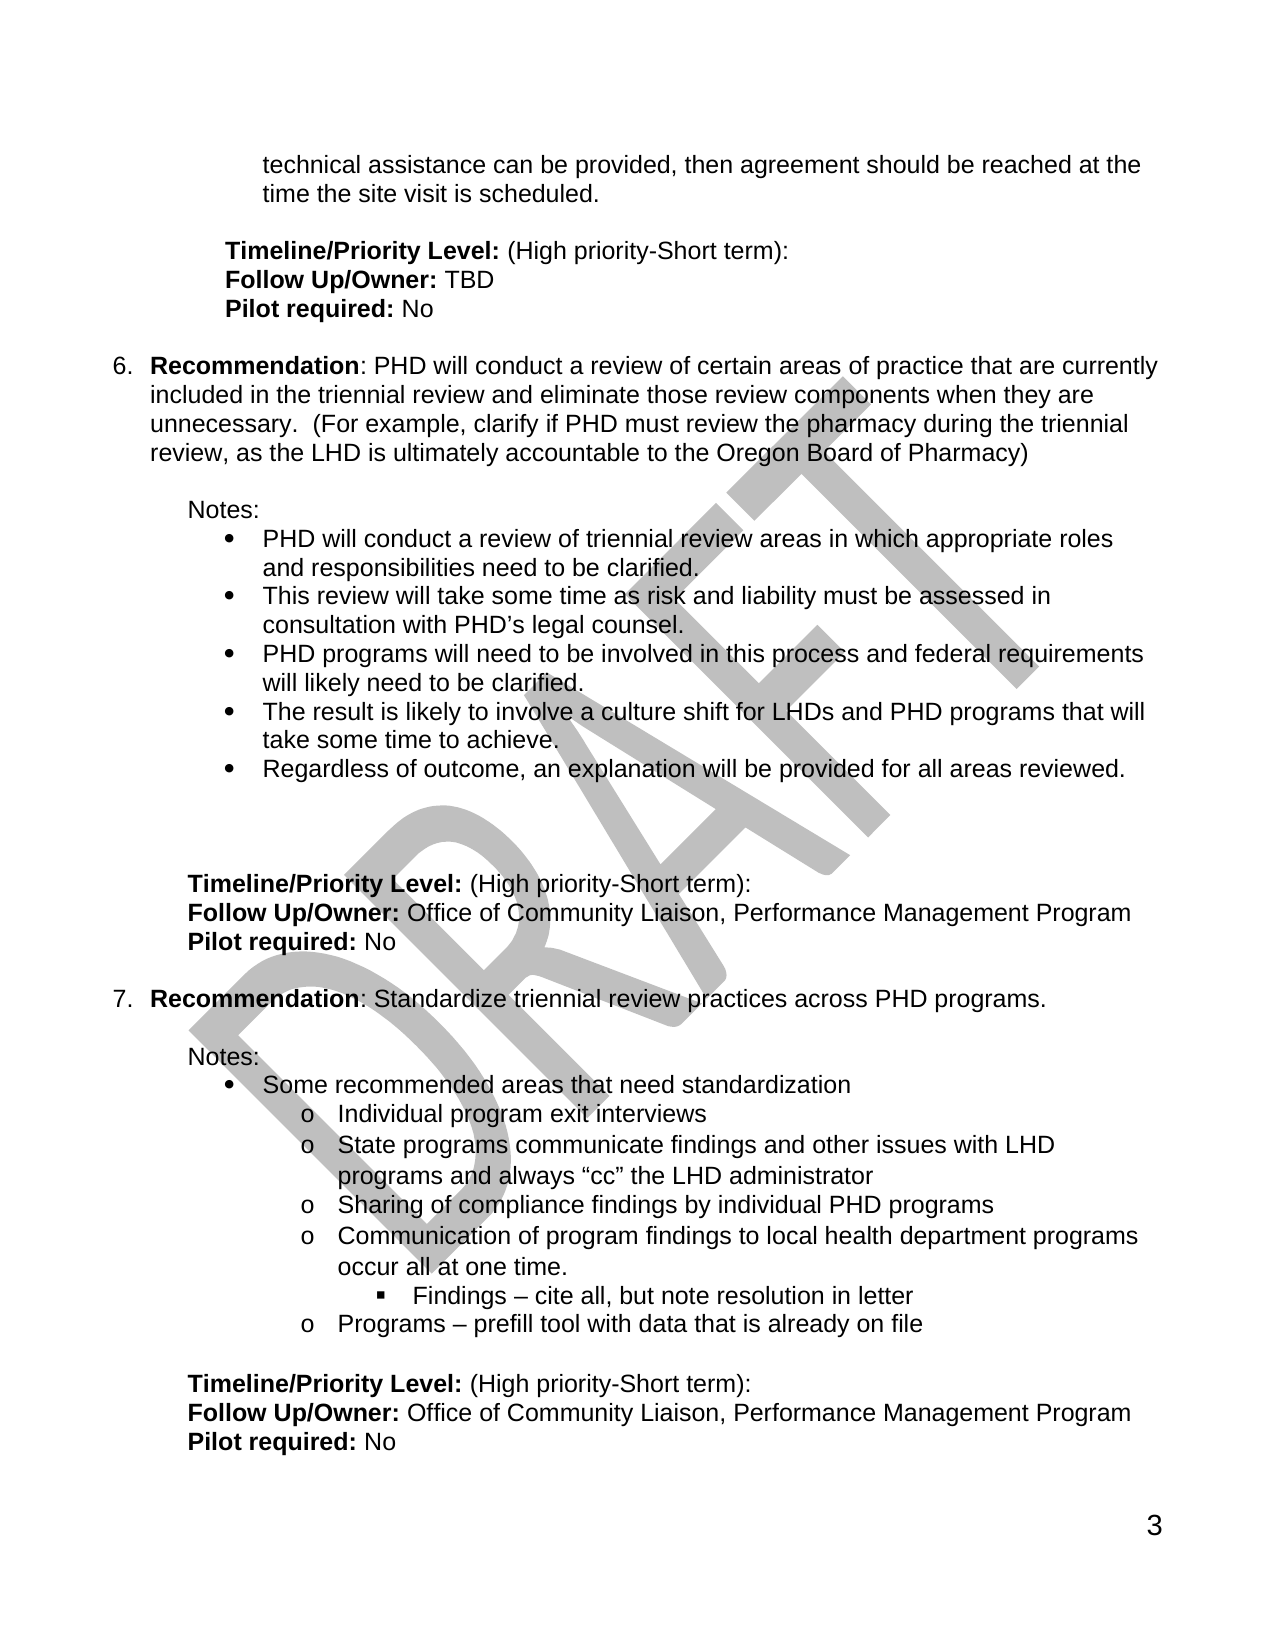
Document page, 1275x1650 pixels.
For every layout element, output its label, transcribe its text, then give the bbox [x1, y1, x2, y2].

text Follow Up/Owner: TBD [225, 265, 1162, 294]
text Timeline/Priority Level: (High priority-Short term): [187, 869, 1162, 898]
list Some recommended areas that need standardization [225, 1071, 1162, 1099]
list Communication of program findings to local health department programs occur all at one time. [300, 1221, 1162, 1281]
list Recommendation: Standardize triennial review practices across PHD programs. [112, 984, 1162, 1013]
text Pilot required: No [187, 927, 1162, 956]
text Notes: [187, 495, 1162, 524]
text Pilot required: No [225, 294, 1162, 322]
text Follow Up/Owner: Office of Community Liaison, Performance Management Program [187, 898, 1162, 927]
list This review will take some time as risk and liability must be assessed in consultation with PHD’s legal counsel. [225, 581, 1162, 639]
text Notes: [112, 1042, 1162, 1071]
list Regardless of outcome, an explanation will be provided for all areas reviewed. [225, 754, 1162, 783]
list Sharing of compliance findings by individual PHD programs [300, 1190, 1162, 1221]
list Recommendation: PHD will conduct a review of certain areas of practice that are currently included in the triennial review and eliminate those review components when they are unnecessary. (For example, clarify if PHD must review the pharmacy during the triennial review, as the LHD is ultimately accountable to the Oregon Board of Pharmacy) [112, 351, 1162, 466]
text Pilot required: No [187, 1427, 1162, 1455]
list Individual program exit interviews [300, 1099, 1162, 1130]
text Timeline/Priority Level: (High priority-Short term): [225, 236, 1162, 265]
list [225, 150, 1162, 207]
list PHD programs will need to be involved in this process and federal requirements will likely need to be clarified. [225, 639, 1162, 697]
text Timeline/Priority Level: (High priority-Short term): [187, 1369, 1162, 1398]
list PHD will conduct a review of triennial review areas in which appropriate roles and responsibilities need to be clarified. [225, 524, 1162, 581]
list Programs – prefill tool with data that is already on file [300, 1309, 1162, 1340]
text Follow Up/Owner: Office of Community Liaison, Performance Management Program [187, 1398, 1162, 1427]
list Findings – cite all, but note resolution in letter [375, 1281, 1162, 1309]
list The result is likely to involve a culture shift for LHDs and PHD programs that will take some time to achieve. [225, 697, 1162, 754]
list State programs communicate findings and other issues with LHD programs and always “cc” the LHD administrator [300, 1130, 1162, 1190]
